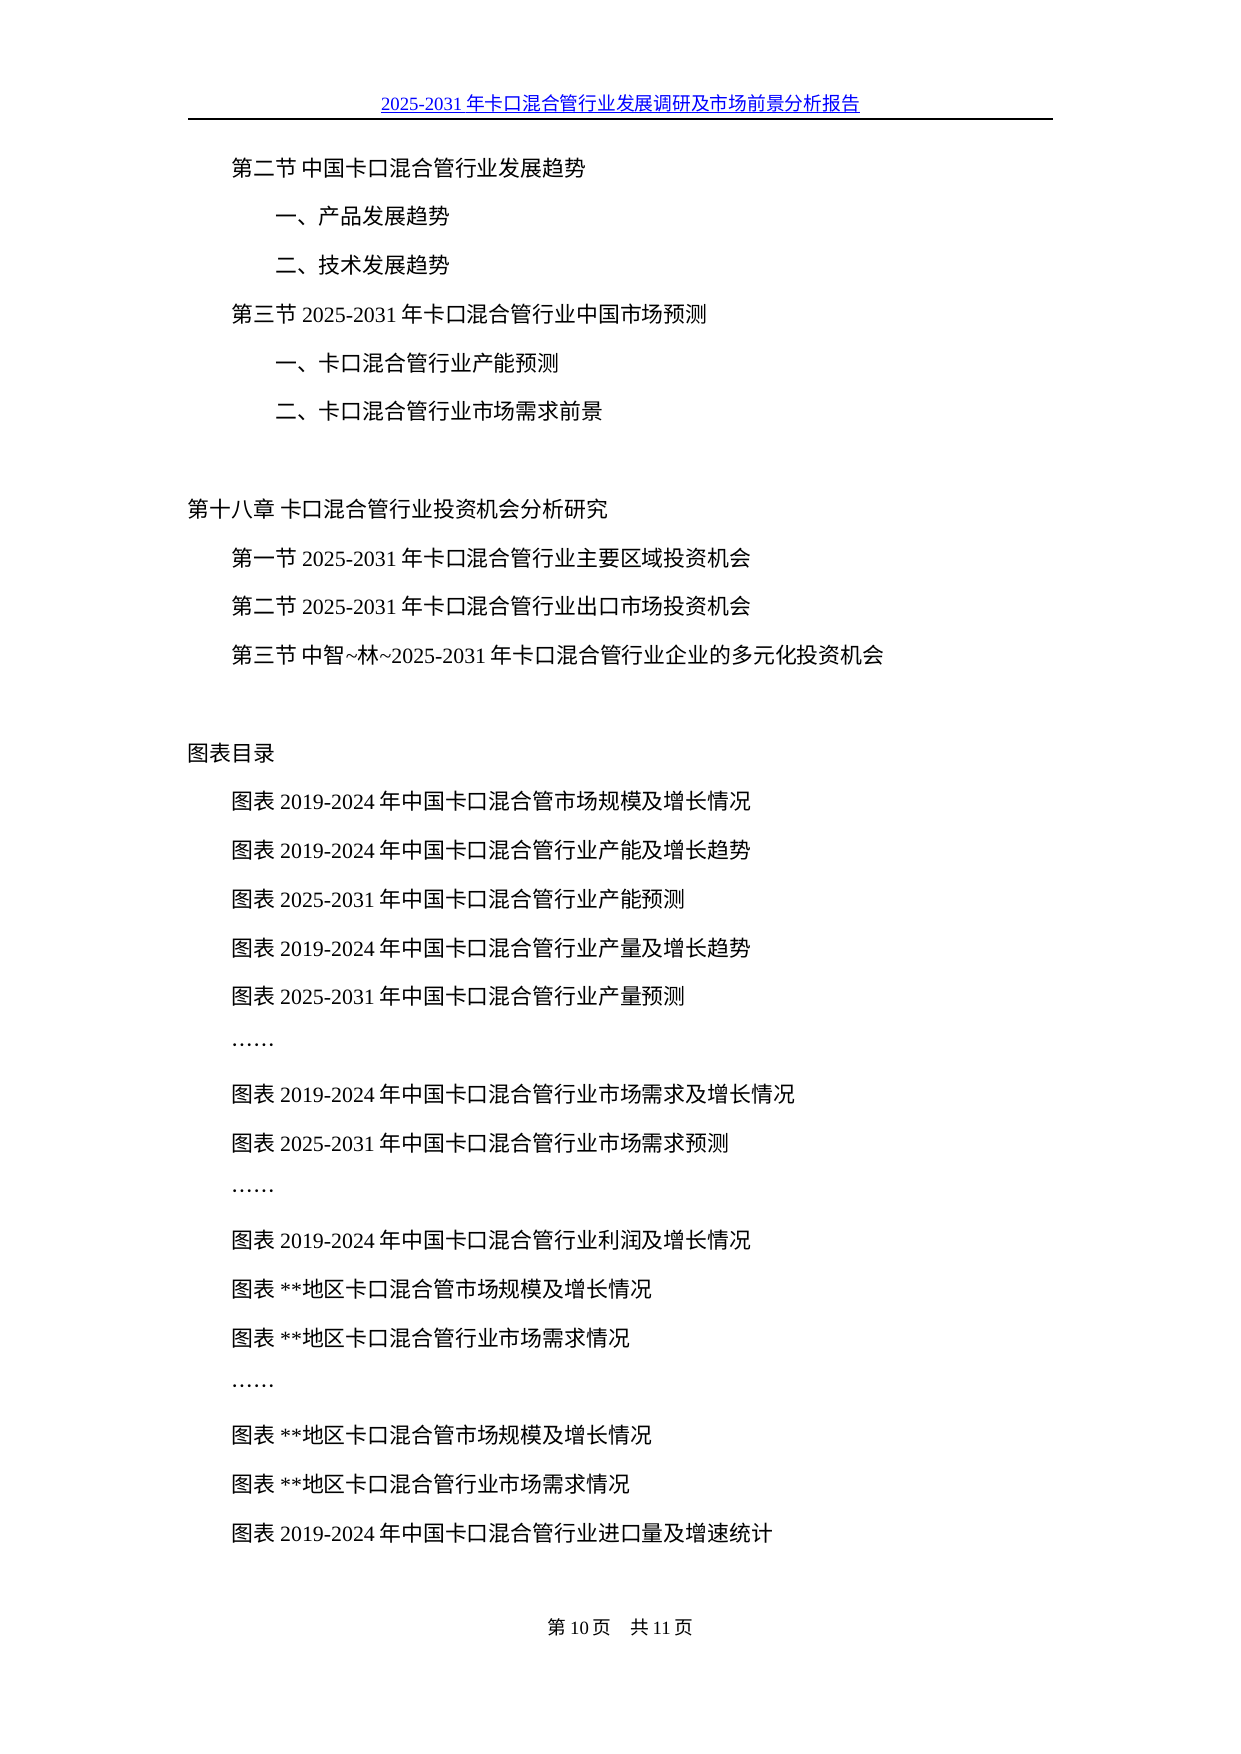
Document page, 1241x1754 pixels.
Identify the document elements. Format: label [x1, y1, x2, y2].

text [187, 150, 1053, 1548]
